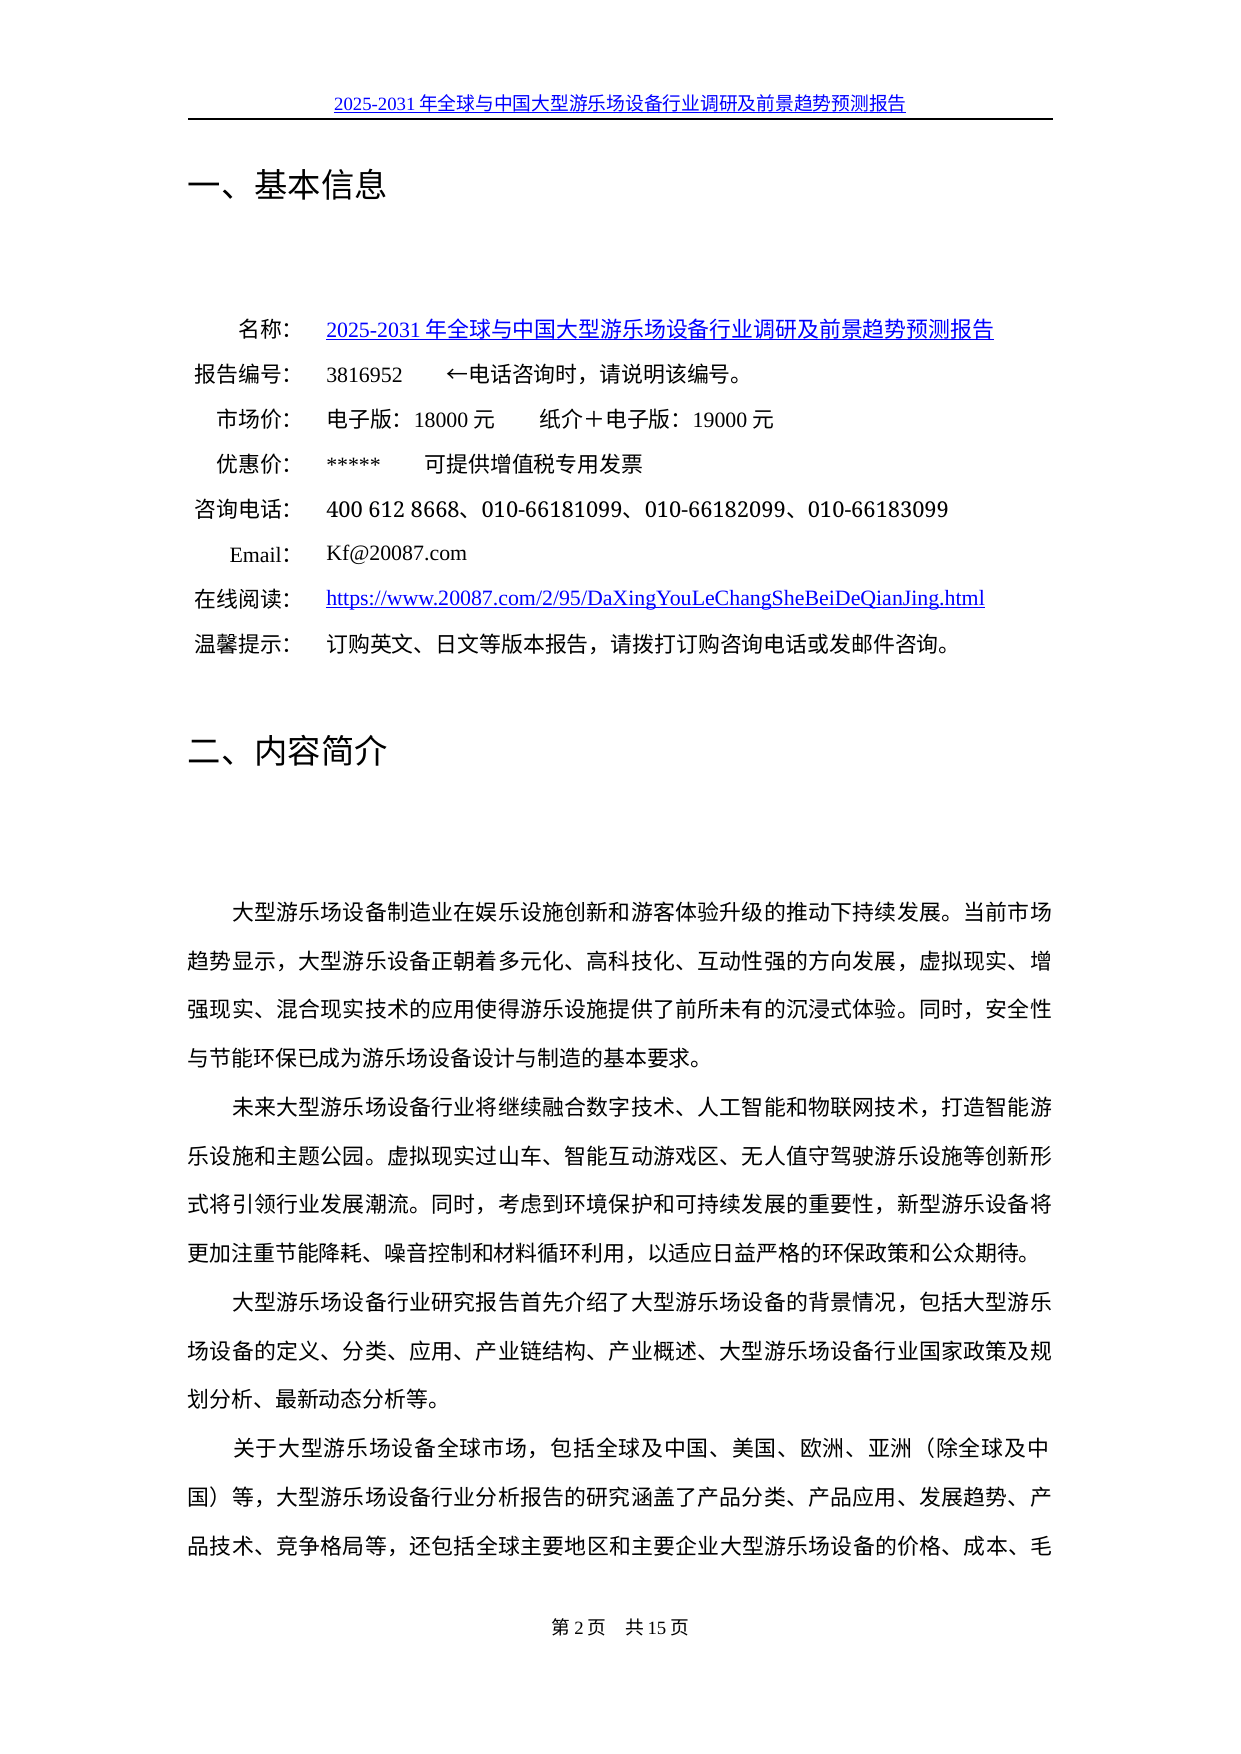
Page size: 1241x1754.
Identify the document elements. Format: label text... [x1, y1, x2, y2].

table_cell 市场价： [167, 402, 315, 447]
table_cell Kf@20087.com [315, 537, 1073, 582]
table_cell 订购英文、日文等版本报告，请拨打订购咨询电话或发邮件咨询。 [315, 627, 1073, 672]
table_cell 优惠价： [167, 447, 315, 492]
table_cell [315, 582, 1073, 627]
table_cell 咨询电话： [167, 492, 315, 537]
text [187, 894, 1053, 1561]
table_cell Email： [167, 537, 315, 582]
table_cell 3816952 ←电话咨询时，请说明该编号。 [315, 357, 1073, 402]
table_cell 报告编号： [167, 357, 315, 402]
table_cell 电子版：18000 元 纸介＋电子版：19000 元 [315, 402, 1073, 447]
table_cell 在线阅读： [167, 582, 315, 627]
table_cell 温馨提示： [167, 627, 315, 672]
title 一、基本信息 [187, 150, 1053, 215]
title 二、内容简介 [187, 717, 1053, 782]
table_cell 400 612 8668、010-66181099、010-66182099、010-66183099 [315, 492, 1073, 537]
table_header 2025-2031年全球与中国大型游乐场设备行业调研及前景趋势预测报告 [315, 312, 1073, 357]
table_header 名称： [167, 312, 315, 357]
table_cell ***** 可提供增值税专用发票 [315, 447, 1073, 492]
